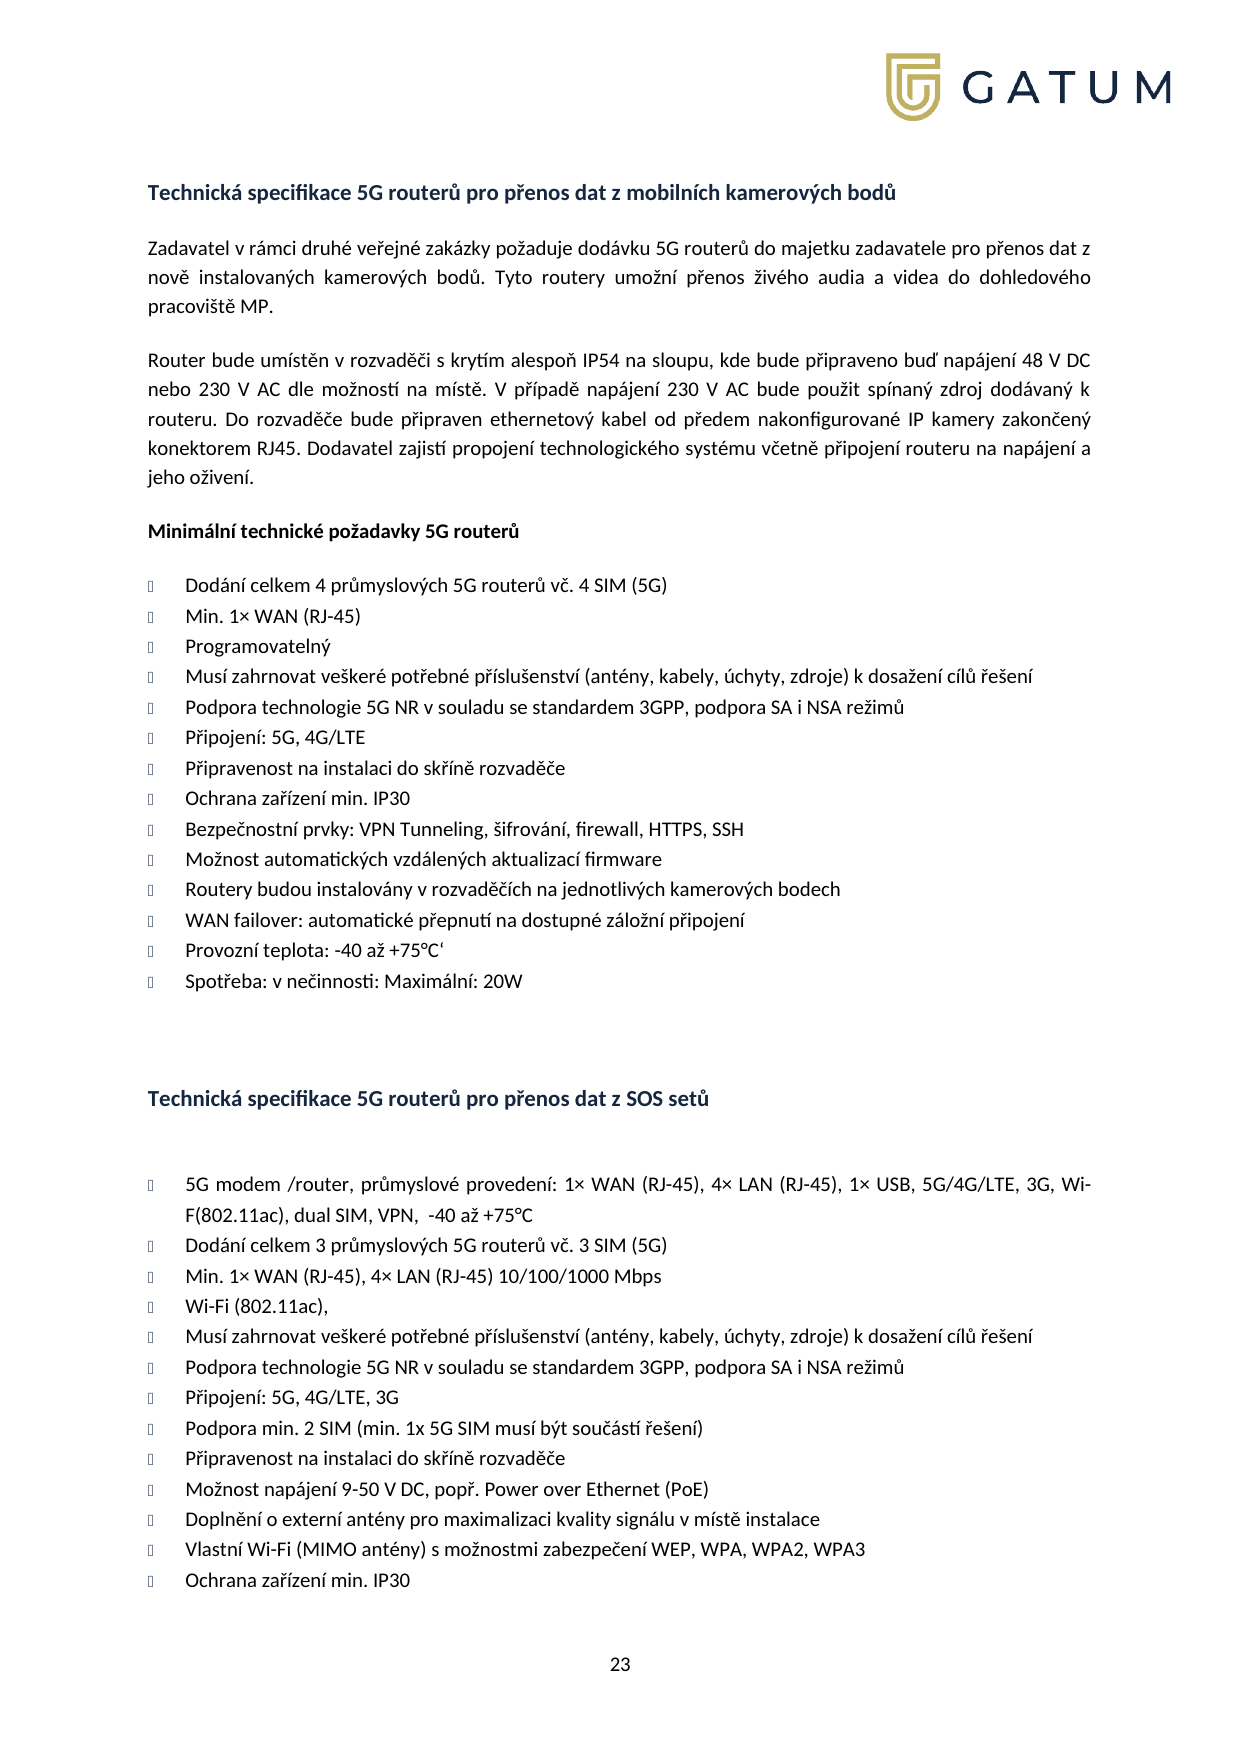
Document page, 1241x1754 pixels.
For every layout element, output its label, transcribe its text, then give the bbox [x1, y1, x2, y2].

text Musí zahrnovat veškeré potřebné příslušenství (antény, kabely, úchyty, zdroje) k dosažení cílů řešení [148, 1324, 1093, 1349]
text Provozní teplota: -40 až +75°C‘ [148, 937, 1093, 963]
text Zadavatel v rámci druhé veřejné zakázky požaduje dodávku 5G routerů do majetku zadavatele pro přenos dat z nově instalovaných kamerových bodů. Tyto routery umožní přenos živého audia a videa do dohledového pracoviště MP. [148, 235, 1093, 319]
text Připojení: 5G, 4G/LTE [148, 724, 1093, 750]
text Routery budou instalovány v rozvaděčích na jednotlivých kamerových bodech [148, 877, 1093, 902]
text 5G modem /router, průmyslové provedení: 1× WAN (RJ-45), 4× LAN (RJ-45), 1× USB, 5G/4G/LTE, 3G, Wi-F(802.11ac), dual SIM, VPN, -40 až +75°C [148, 1172, 1093, 1227]
text Vlastní Wi-Fi (MIMO antény) s možnostmi zabezpečení WEP, WPA, WPA2, WPA3 [148, 1537, 1093, 1562]
picture [885, 52, 1171, 122]
text Doplnění o externí antény pro maximalizaci kvality signálu v místě instalace [148, 1506, 1093, 1532]
text Podpora min. 2 SIM (min. 1x 5G SIM musí být součástí řešení) [148, 1415, 1093, 1440]
text Dodání celkem 3 průmyslových 5G routerů vč. 3 SIM (5G) [148, 1232, 1093, 1258]
subtitle Technická specifikace 5G routerů pro přenos dat z SOS setů [148, 1084, 1093, 1112]
text WAN failover: automatické přepnutí na dostupné záložní připojení [148, 907, 1093, 932]
text Programovatelný [148, 633, 1093, 659]
text Router bude umístěn v rozvaděči s krytím alespoň IP54 na sloupu, kde bude připraveno buď napájení 48 V DC nebo 230 V AC dle možností na místě. V případě napájení 230 V AC bude použit spínaný zdroj dodávaný k routeru. Do rozvaděče bude připraven ethernetový kabel od předem nakonfigurované IP kamery zakončený konektorem RJ45. Dodavatel zajistí propojení technologického systému včetně připojení routeru na napájení a jeho oživení. [148, 347, 1093, 489]
text Spotřeba: v nečinnosti: Maximální: 20W [148, 968, 1093, 993]
text Musí zahrnovat veškeré potřebné příslušenství (antény, kabely, úchyty, zdroje) k dosažení cílů řešení [148, 664, 1093, 689]
text Možnost automatických vzdálených aktualizací firmware [148, 846, 1093, 872]
text Možnost napájení 9-50 V DC, popř. Power over Ethernet (PoE) [148, 1476, 1093, 1501]
text Dodání celkem 4 průmyslových 5G routerů vč. 4 SIM (5G) [148, 572, 1093, 598]
text Ochrana zařízení min. IP30 [148, 1567, 1093, 1592]
text Bezpečnostní prvky: VPN Tunneling, šifrování, firewall, HTTPS, SSH [148, 816, 1093, 841]
text Připravenost na instalaci do skříně rozvaděče [148, 755, 1093, 780]
subtitle Technická specifikace 5G routerů pro přenos dat z mobilních kamerových bodů [148, 178, 1093, 206]
text Připojení: 5G, 4G/LTE, 3G [148, 1384, 1093, 1410]
text Podpora technologie 5G NR v souladu se standardem 3GPP, podpora SA i NSA režimů [148, 694, 1093, 719]
text Min. 1× WAN (RJ-45), 4× LAN (RJ-45) 10/100/1000 Mbps [148, 1263, 1093, 1288]
text Připravenost na instalaci do skříně rozvaděče [148, 1445, 1093, 1471]
text Podpora technologie 5G NR v souladu se standardem 3GPP, podpora SA i NSA režimů [148, 1354, 1093, 1379]
text Ochrana zařízení min. IP30 [148, 785, 1093, 811]
text Minimální technické požadavky 5G routerů [148, 518, 1093, 544]
text Min. 1× WAN (RJ-45) [148, 603, 1093, 628]
text Wi-Fi (802.11ac), [148, 1293, 1093, 1319]
